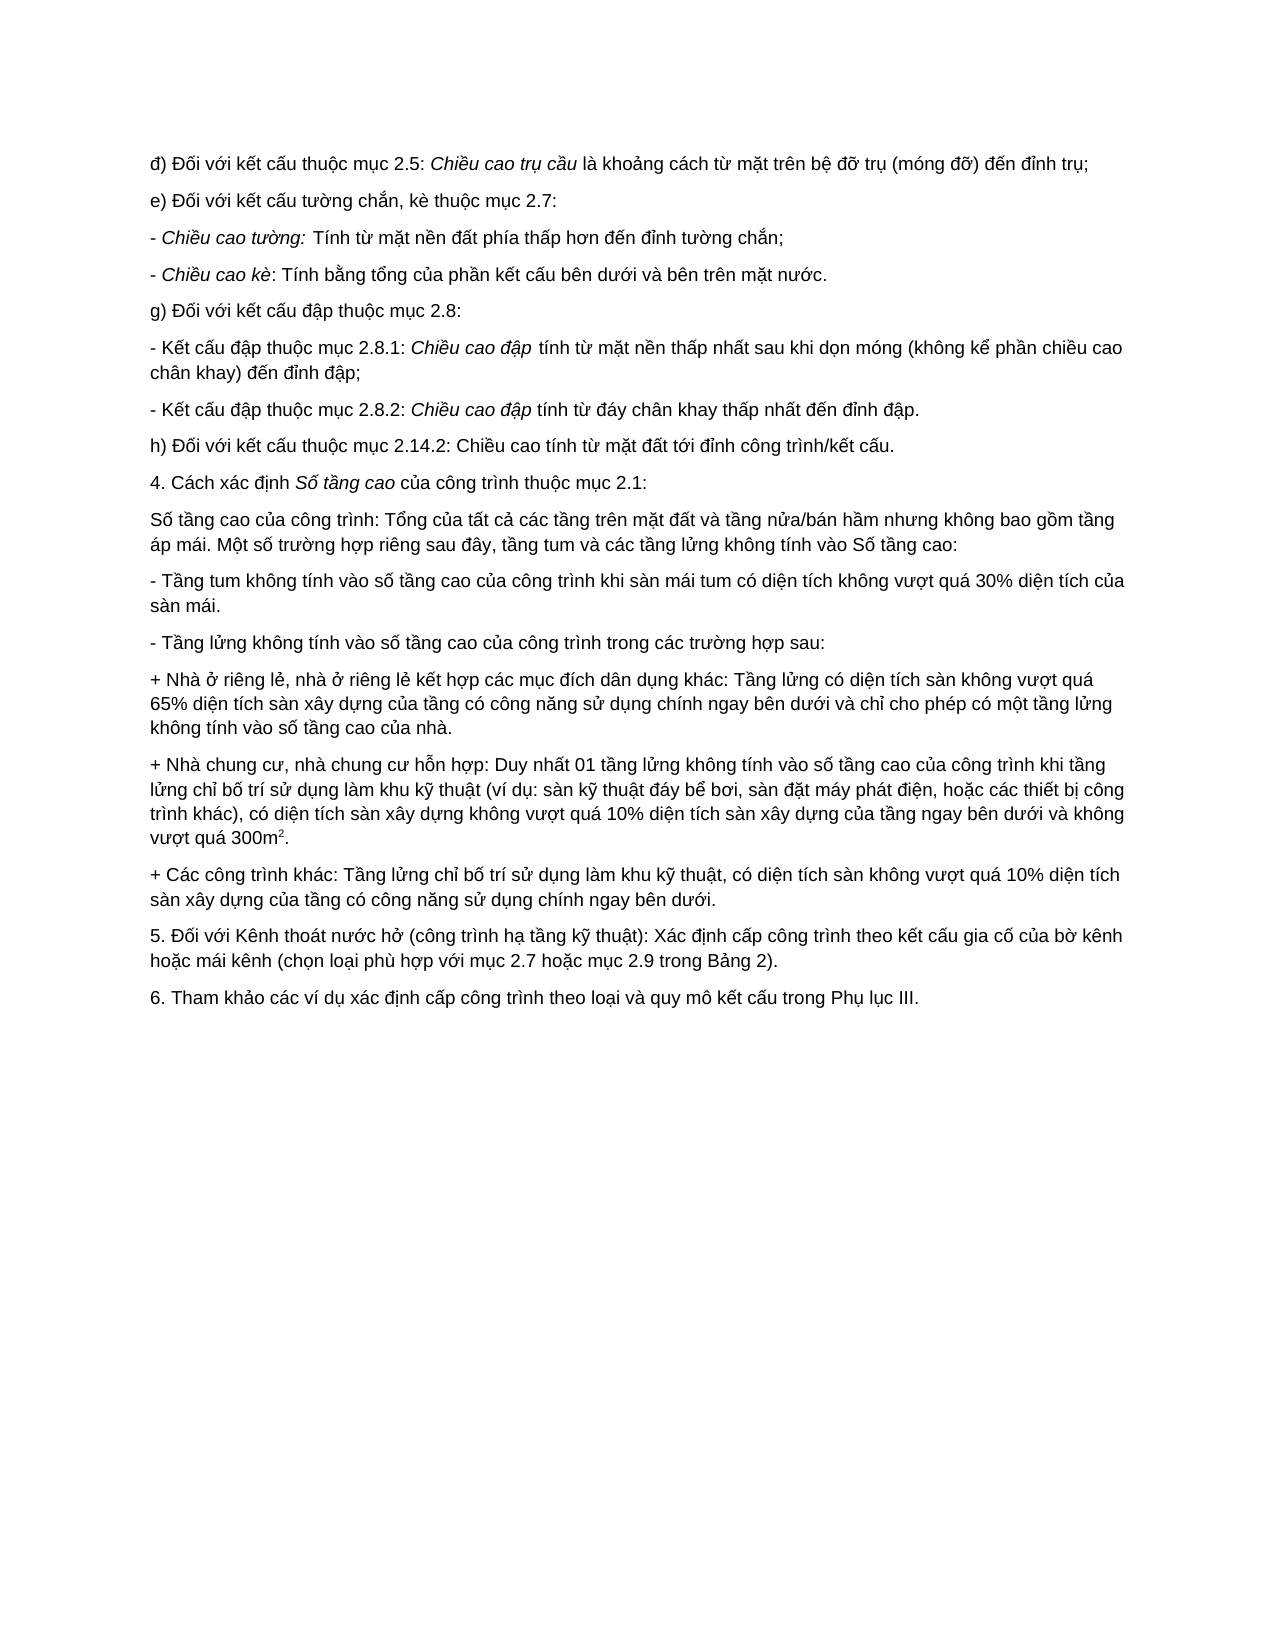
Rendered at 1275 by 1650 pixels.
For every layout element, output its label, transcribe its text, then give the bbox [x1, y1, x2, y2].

text + Nhà chung cư, nhà chung cư hỗn hợp: Duy nhất 01 tầng lửng không tính vào số tầng cao của công trình khi tầng lửng chỉ bố trí sử dụng làm khu kỹ thuật (ví dụ: sàn kỹ thuật đáy bể bơi, sàn đặt máy phát điện, hoặc các thiết bị công trình khác), có diện tích sàn xây dựng không vượt quá 10% diện tích sàn xây dựng của tầng ngay bên dưới và không vượt quá 300m2. [150, 751, 1125, 849]
text - Kết cấu đập thuộc mục 2.8.1: Chiều cao đập tính từ mặt nền thấp nhất sau khi dọn móng (không kể phần chiều cao chân khay) đến đỉnh đập; [150, 334, 1125, 383]
text - Tầng lửng không tính vào số tầng cao của công trình trong các trường hợp sau: [150, 629, 1125, 653]
text - Chiều cao kè: Tính bằng tổng của phần kết cấu bên dưới và bên trên mặt nước. [150, 261, 1125, 285]
text - Tầng tum không tính vào số tầng cao của công trình khi sàn mái tum có diện tích không vượt quá 30% diện tích của sàn mái. [150, 567, 1125, 616]
text 6. Tham khảo các ví dụ xác định cấp công trình theo loại và quy mô kết cấu trong Phụ lục III. [150, 984, 1125, 1008]
text 5. Đối với Kênh thoát nước hở (công trình hạ tầng kỹ thuật): Xác định cấp công trình theo kết cấu gia cố của bờ kênh hoặc mái kênh (chọn loại phù hợp với mục 2.7 hoặc mục 2.9 trong Bảng 2). [150, 922, 1125, 971]
text - Kết cấu đập thuộc mục 2.8.2: Chiều cao đập tính từ đáy chân khay thấp nhất đến đỉnh đập. [150, 396, 1125, 420]
text g) Đối với kết cấu đập thuộc mục 2.8: [150, 297, 1125, 322]
text 4. Cách xác định Số tầng cao của công trình thuộc mục 2.1: [150, 469, 1125, 494]
text h) Đối với kết cấu thuộc mục 2.14.2: Chiều cao tính từ mặt đất tới đỉnh công trình/kết cấu. [150, 432, 1125, 457]
text + Các công trình khác: Tầng lửng chỉ bố trí sử dụng làm khu kỹ thuật, có diện tích sàn không vượt quá 10% diện tích sàn xây dựng của tầng có công năng sử dụng chính ngay bên dưới. [150, 861, 1125, 910]
text Số tầng cao của công trình: Tổng của tất cả các tầng trên mặt đất và tầng nửa/bán hầm nhưng không bao gồm tầng áp mái. Một số trường hợp riêng sau đây, tầng tum và các tầng lửng không tính vào Số tầng cao: [150, 506, 1125, 555]
text đ) Đối với kết cấu thuộc mục 2.5: Chiều cao trụ cầu là khoảng cách từ mặt trên bệ đỡ trụ (móng đỡ) đến đỉnh trụ; [150, 150, 1125, 174]
text + Nhà ở riêng lẻ, nhà ở riêng lẻ kết hợp các mục đích dân dụng khác: Tầng lửng có diện tích sàn không vượt quá 65% diện tích sàn xây dựng của tầng có công năng sử dụng chính ngay bên dưới và chỉ cho phép có một tầng lửng không tính vào số tầng cao của nhà. [150, 666, 1125, 739]
text - Chiều cao tường: Tính từ mặt nền đất phía thấp hơn đến đỉnh tường chắn; [150, 224, 1125, 248]
text e) Đối với kết cấu tường chắn, kè thuộc mục 2.7: [150, 187, 1125, 211]
